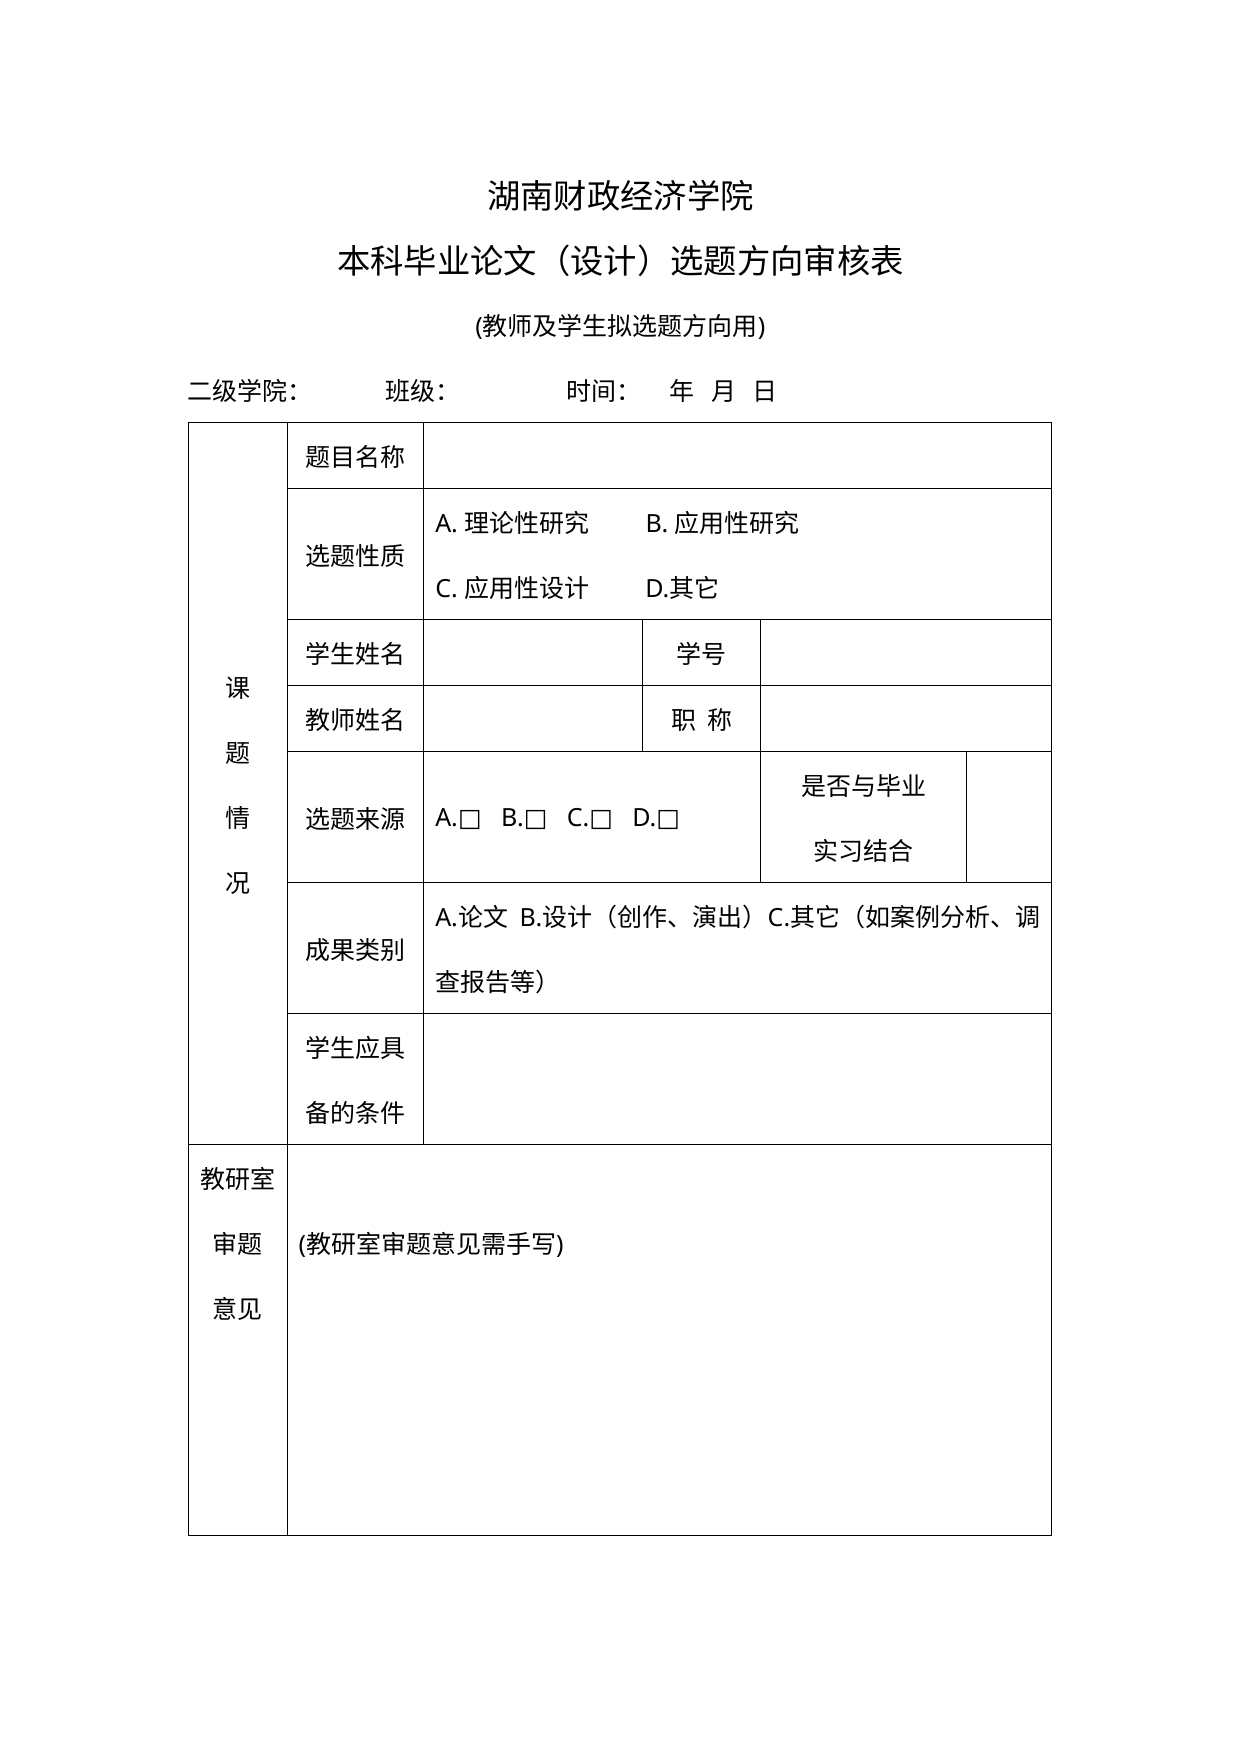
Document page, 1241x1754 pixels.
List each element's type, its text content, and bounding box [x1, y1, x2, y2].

table_cell 选题性质 [288, 489, 423, 619]
table_cell 教研室 审题 意见 [189, 1145, 287, 1535]
table_header [424, 423, 1051, 488]
table_cell 教师姓名 [288, 686, 423, 751]
table_header 课 题 情 况 [189, 423, 287, 1144]
table_cell A.□ B.□ C.□ D.□ [424, 752, 760, 882]
table_cell 学号 [643, 620, 760, 685]
table_cell 成果类别 [288, 883, 423, 1013]
table_cell 是否与毕业 实习结合 [761, 752, 966, 882]
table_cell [288, 1145, 1051, 1535]
table_cell [424, 1014, 1051, 1144]
table_cell [424, 686, 642, 751]
table_header 题目名称 [288, 423, 423, 488]
subtitle 本科毕业论文（设计）选题方向审核表 [187, 227, 1053, 292]
table_cell A.论文 B.设计（创作、演出）C.其它（如案例分析、调查报告等） [424, 883, 1051, 1013]
subtitle 湖南财政经济学院 [187, 162, 1053, 227]
table_cell 选题来源 [288, 752, 423, 882]
table_cell 职 称 [643, 686, 760, 751]
table_cell 学生姓名 [288, 620, 423, 685]
text 二级学院： 班级： 时间： 年 月 日 [187, 357, 1053, 422]
table_cell A. 理论性研究 B. 应用性研究 C. 应用性设计 D.其它 [424, 489, 1051, 619]
text (教师及学生拟选题方向用) [187, 292, 1053, 357]
table_cell [424, 620, 642, 685]
table_cell [761, 686, 1051, 751]
table_cell [761, 620, 1051, 685]
table_cell [967, 752, 1051, 882]
table_cell 学生应具 备的条件 [288, 1014, 423, 1144]
